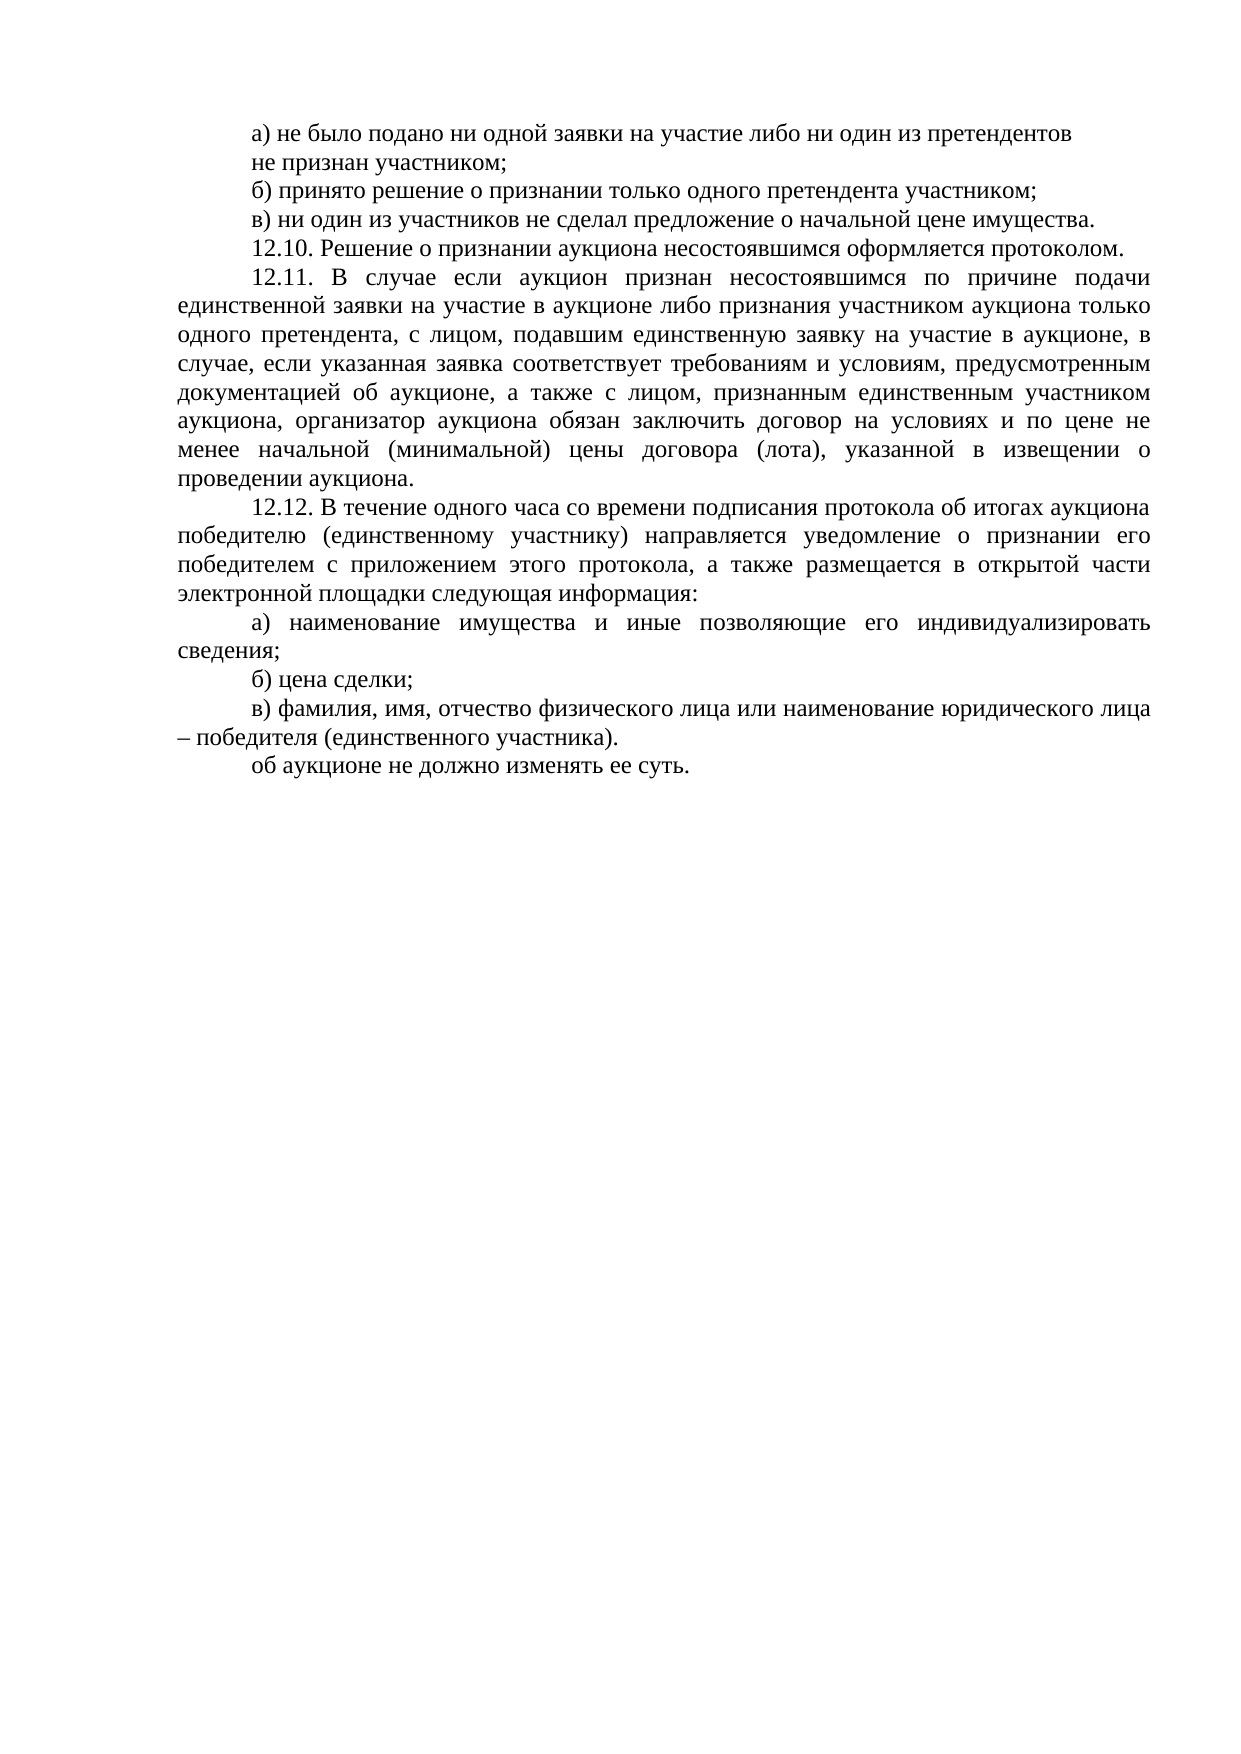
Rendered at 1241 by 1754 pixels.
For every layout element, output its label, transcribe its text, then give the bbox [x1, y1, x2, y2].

text в) фамилия, имя, отчество физического лица или наименование юридического лица – победителя (единственного участника). [177, 693, 1152, 751]
text 12.11. В случае если аукцион признан несостоявшимся по причине подачи единственной заявки на участие в аукционе либо признания участником аукциона только одного претендента, с лицом, подавшим единственную заявку на участие в аукционе, в случае, если указанная заявка соответствует требованиям и условиям, предусмотренным документацией об аукционе, а также с лицом, признанным единственным участником аукциона, организатор аукциона обязан заключить договор на условиях и по цене не менее начальной (минимальной) цены договора (лота), указанной в извещении о проведении аукциона. [177, 262, 1152, 492]
text а) наименование имущества и иные позволяющие его индивидуализировать сведения; [177, 607, 1152, 664]
text а) не было подано ни одной заявки на участие либо ни один из претендентов [177, 118, 1152, 147]
text не признан участником; [177, 147, 1152, 176]
text 12.10. Решение о признании аукциона несостоявшимся оформляется протоколом. [177, 233, 1152, 262]
text в) ни один из участников не сделал предложение о начальной цене имущества. [177, 204, 1152, 233]
text об аукционе не должно изменять ее суть. [177, 751, 1152, 779]
text б) цена сделки; [177, 664, 1152, 693]
text б) принято решение о признании только одного претендента участником; [177, 176, 1152, 204]
text 12.12. В течение одного часа со времени подписания протокола об итогах аукциона победителю (единственному участнику) направляется уведомление о признании его победителем с приложением этого протокола, а также размещается в открытой части электронной площадки следующая информация: [177, 492, 1152, 607]
